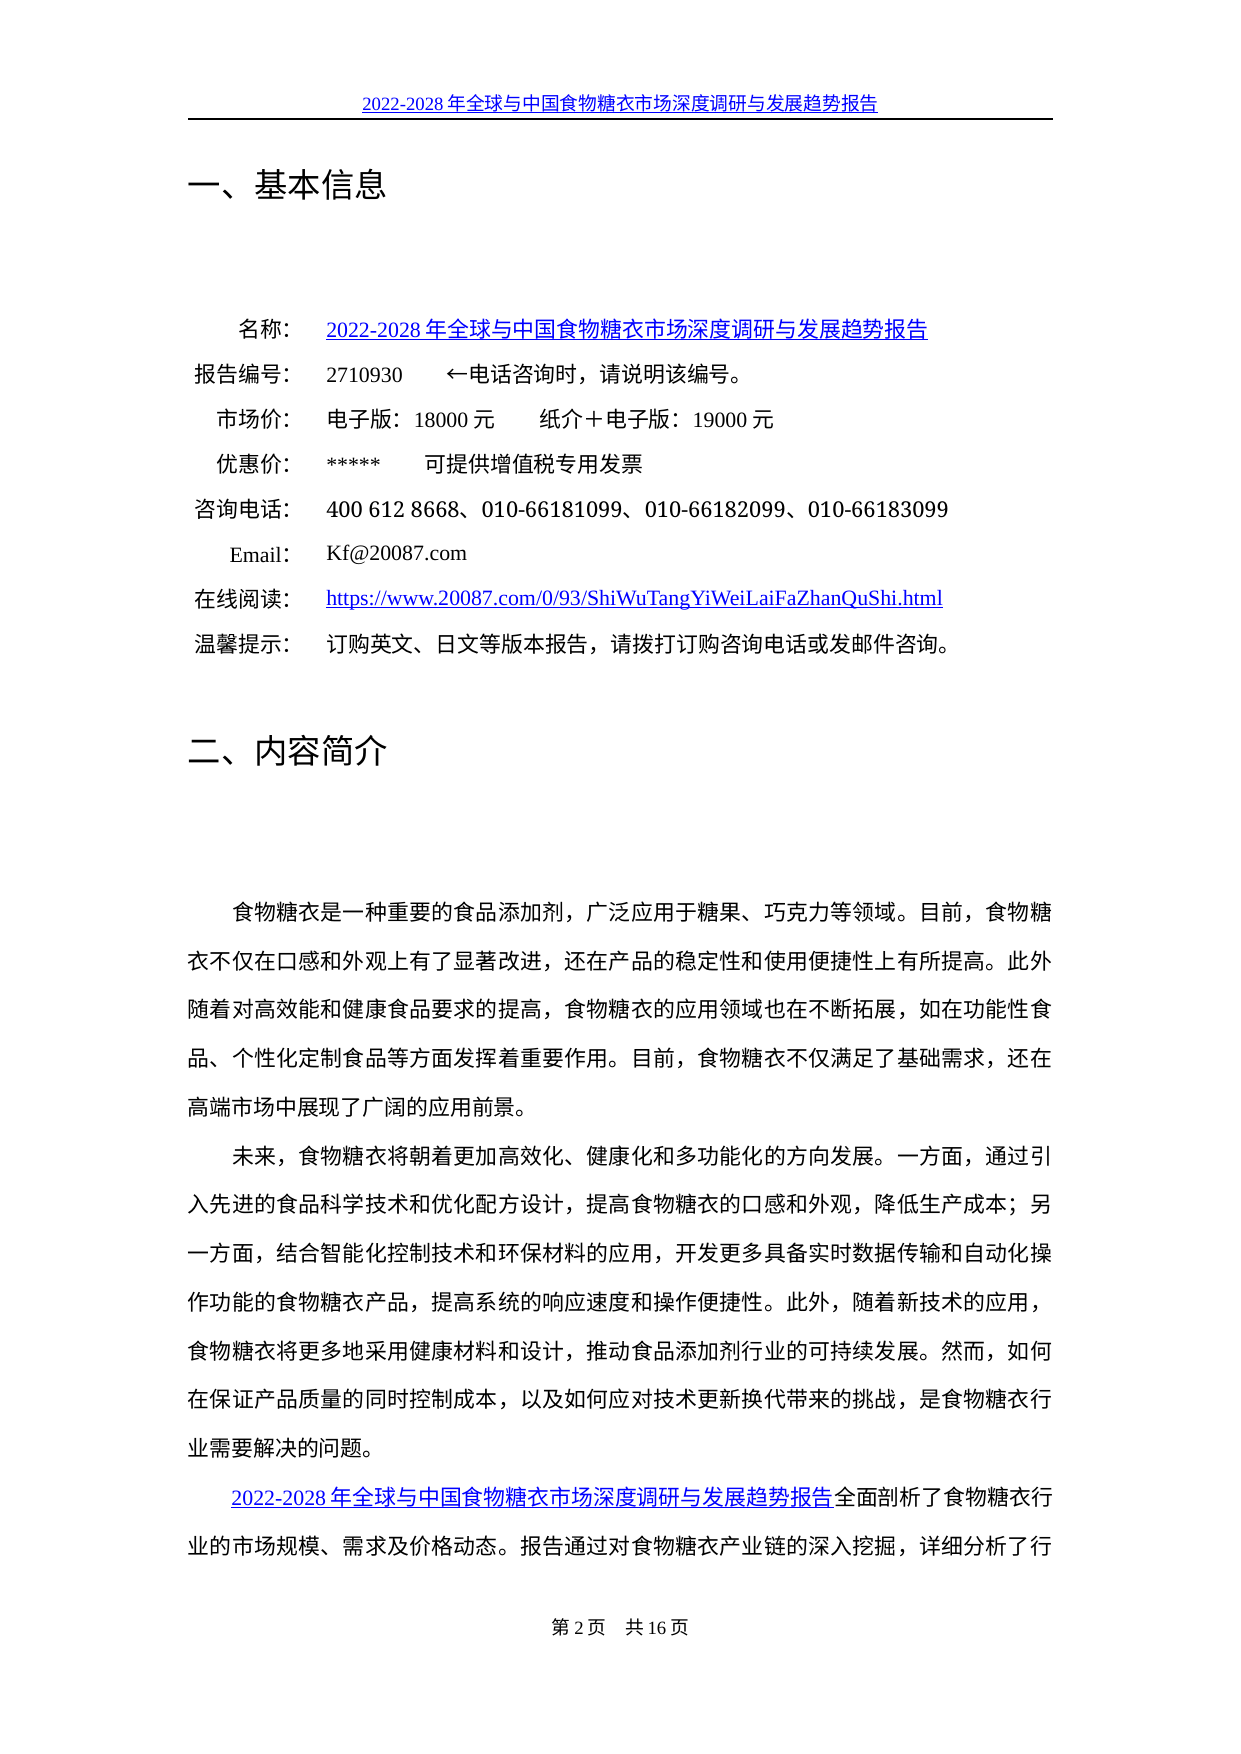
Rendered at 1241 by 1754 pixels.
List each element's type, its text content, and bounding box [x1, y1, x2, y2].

table_cell 400 612 8668、010-66181099、010-66182099、010-66183099 [315, 492, 1073, 537]
table_cell 温馨提示： [167, 627, 315, 672]
title 一、基本信息 [187, 150, 1053, 215]
table_cell ***** 可提供增值税专用发票 [315, 447, 1073, 492]
table_cell 订购英文、日文等版本报告，请拨打订购咨询电话或发邮件咨询。 [315, 627, 1073, 672]
table_header 名称： [167, 312, 315, 357]
table_header 2022-2028年全球与中国食物糖衣市场深度调研与发展趋势报告 [315, 312, 1073, 357]
table_cell 在线阅读： [167, 582, 315, 627]
table_cell 电子版：18000 元 纸介＋电子版：19000 元 [315, 402, 1073, 447]
table_cell 优惠价： [167, 447, 315, 492]
table_cell Email： [167, 537, 315, 582]
table_cell [315, 582, 1073, 627]
table_cell Kf@20087.com [315, 537, 1073, 582]
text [187, 894, 1053, 1561]
table_cell 市场价： [167, 402, 315, 447]
title 二、内容简介 [187, 717, 1053, 782]
table_cell 2710930 ←电话咨询时，请说明该编号。 [315, 357, 1073, 402]
table_cell 咨询电话： [167, 492, 315, 537]
table_cell 报告编号： [167, 357, 315, 402]
